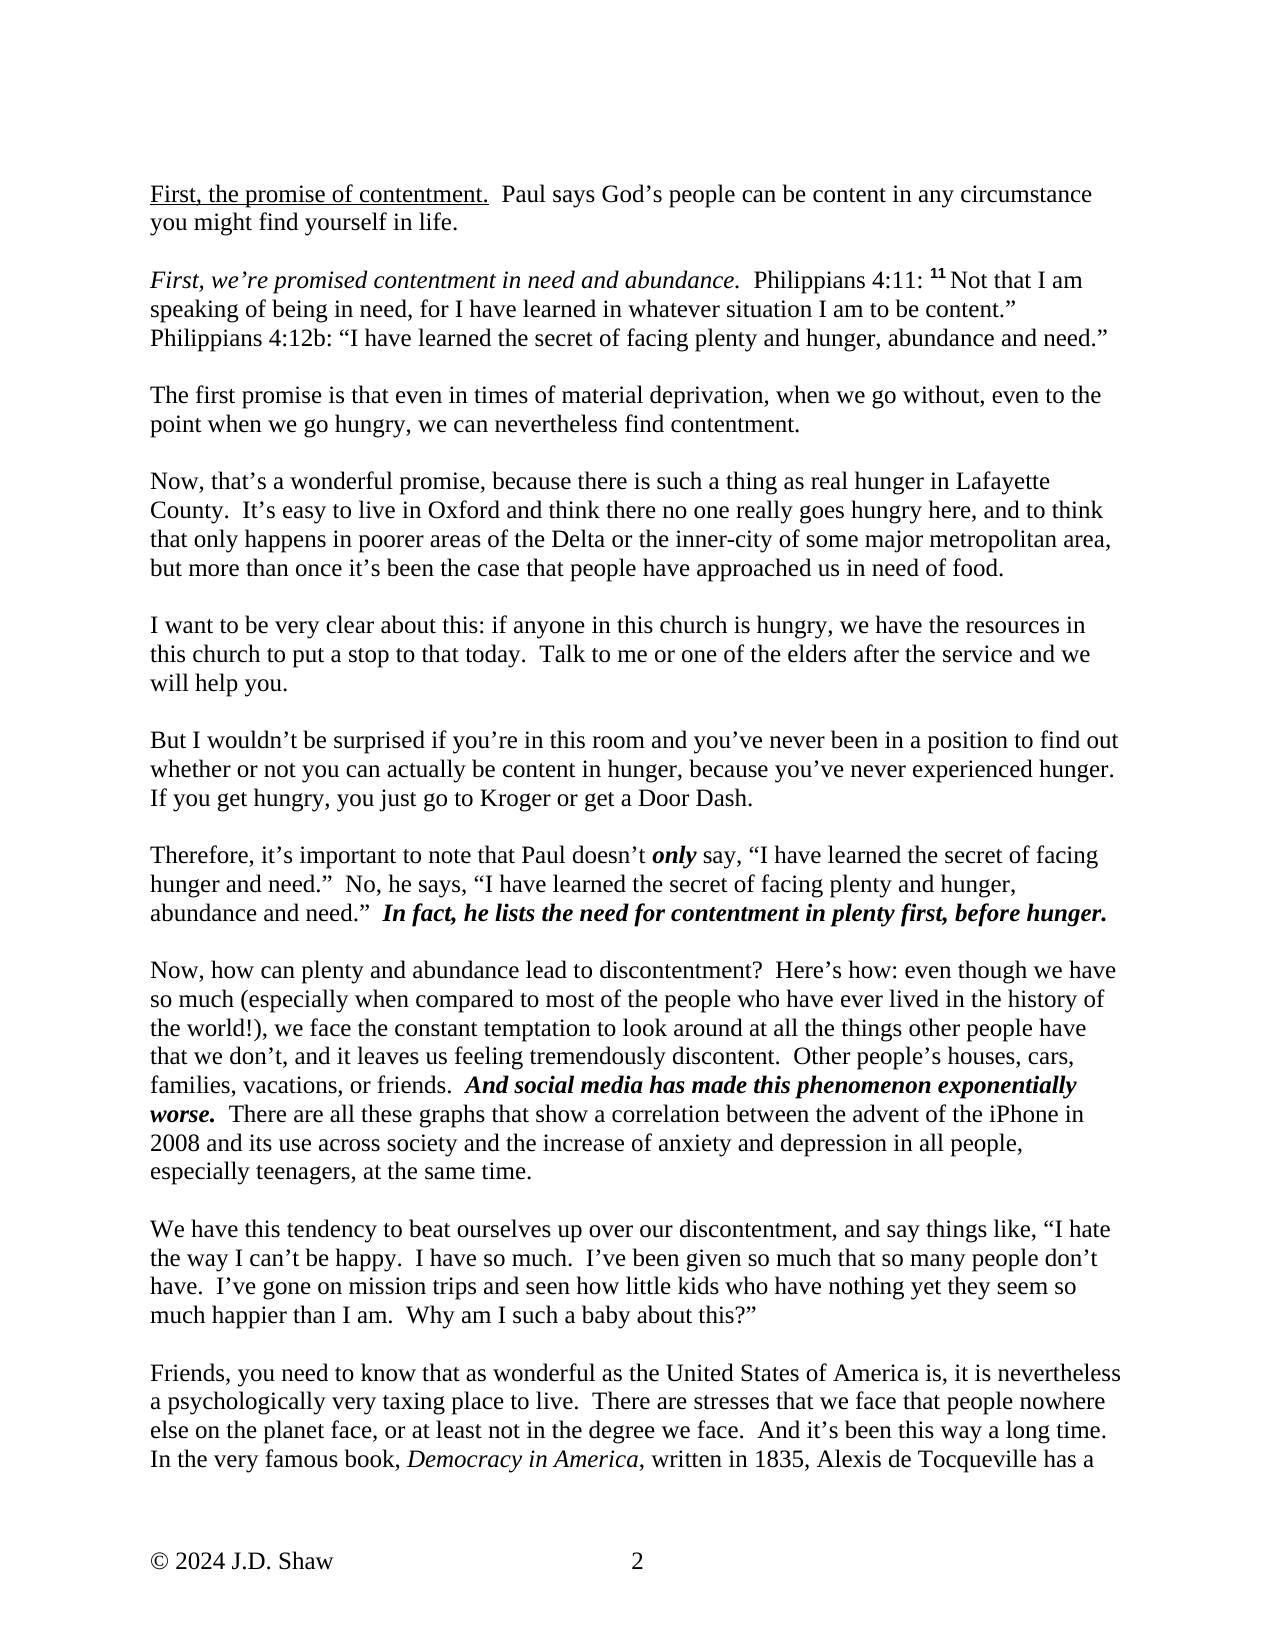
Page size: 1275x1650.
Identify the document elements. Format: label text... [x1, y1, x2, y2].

text First, we’re promised contentment in need and abundance. Philippians 4:11: 11 Not that I am speaking of being in need, for I have learned in whatever situation I am to be content.” Philippians 4:12b: “I have learned the secret of facing plenty and hunger, abundance and need.” [150, 265, 1125, 351]
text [150, 1358, 1125, 1473]
text But I wouldn’t be surprised if you’re in this room and you’ve never been in a position to find out whether or not you can actually be content in hunger, because you’ve never experienced hunger. If you get hungry, you just go to Kroger or get a Door Dash. [150, 725, 1125, 811]
text Now, how can plenty and abundance lead to discontentment? Here’s how: even though we have so much (especially when compared to most of the people who have ever lived in the history of the world!), we face the constant temptation to look around at all the things other people have that we don’t, and it leaves us feeling tremendously discontent. Other people’s houses, cars, families, vacations, or friends. And social media has made this phenomenon exponentially worse. There are all these graphs that show a correlation between the advent of the iPhone in 2008 and its use across society and the increase of anxiety and depression in all people, especially teenagers, at the same time. [150, 955, 1125, 1185]
text Therefore, it’s important to note that Paul doesn’t only say, “I have learned the secret of facing hunger and need.” No, he says, “I have learned the secret of facing plenty and hunger, abundance and need.” In fact, he lists the need for contentment in plenty first, before hunger. [150, 840, 1125, 926]
text First, the promise of contentment. Paul says God’s people can be content in any circumstance you might find yourself in life. [150, 179, 1125, 236]
text I want to be very clear about this: if anyone in this church is hungry, we have the resources in this church to put a stop to that today. Talk to me or one of the elders after the service and we will help you. [150, 610, 1125, 696]
text We have this tendency to beat ourselves up over our discontentment, and say things like, “I hate the way I can’t be happy. I have so much. I’ve been given so much that so many people don’t have. I’ve gone on mission trips and seen how little kids who have nothing yet they seem so much happier than I am. Why am I such a baby about this?” [150, 1214, 1125, 1329]
text The first promise is that even in times of material deprivation, when we go without, even to the point when we go hungry, we can nevertheless find contentment. [150, 380, 1125, 438]
text Now, that’s a wonderful promise, because there is such a thing as real hunger in Lafayette County. It’s easy to live in Oxford and think there no one really goes hungry here, and to think that only happens in poorer areas of the Delta or the inner-city of some major metropolitan area, but more than once it’s been the case that people have approached us in need of food. [150, 466, 1125, 581]
